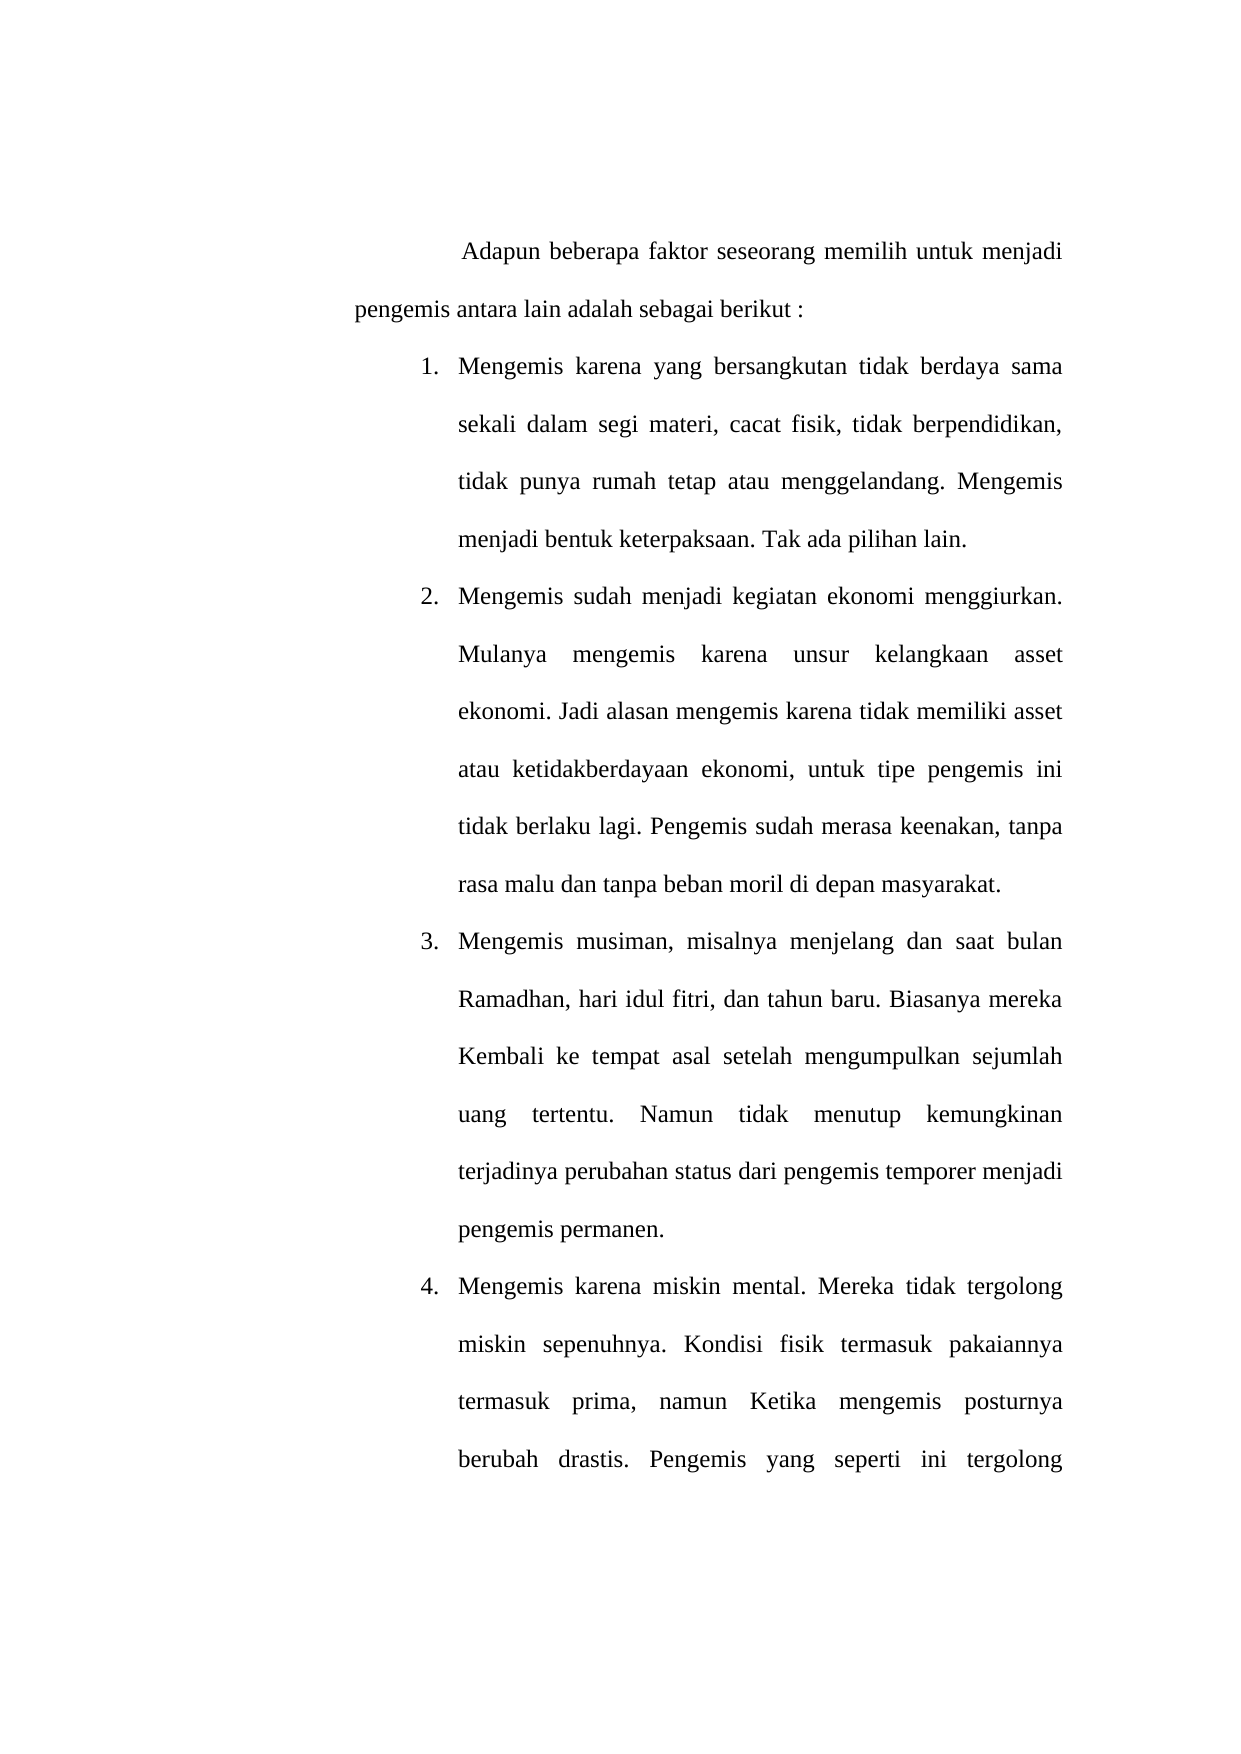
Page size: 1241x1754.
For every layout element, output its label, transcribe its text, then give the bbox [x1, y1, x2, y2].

text Adapun beberapa faktor seseorang memilih untuk menjadi pengemis antara lain adalah sebagai berikut : [354, 236, 1063, 322]
list Mengemis karena yang bersangkutan tidak berdaya sama sekali dalam segi materi, cacat fisik, tidak berpendidikan, tidak punya rumah tetap atau menggelandang. Mengemis menjadi bentuk keterpaksaan. Tak ada pilihan lain. [420, 351, 1063, 552]
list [420, 1271, 1063, 1472]
list Mengemis musiman, misalnya menjelang dan saat bulan Ramadhan, hari idul fitri, dan tahun baru. Biasanya mereka Kembali ke tempat asal setelah mengumpulkan sejumlah uang tertentu. Namun tidak menutup kemungkinan terjadinya perubahan status dari pengemis temporer menjadi pengemis permanen. [420, 926, 1063, 1242]
list Mengemis sudah menjadi kegiatan ekonomi menggiurkan. Mulanya mengemis karena unsur kelangkaan asset ekonomi. Jadi alasan mengemis karena tidak memiliki asset atau ketidakberdayaan ekonomi, untuk tipe pengemis ini tidak berlaku lagi. Pengemis sudah merasa keenakan, tanpa rasa malu dan tanpa beban moril di depan masyarakat. [420, 581, 1063, 897]
